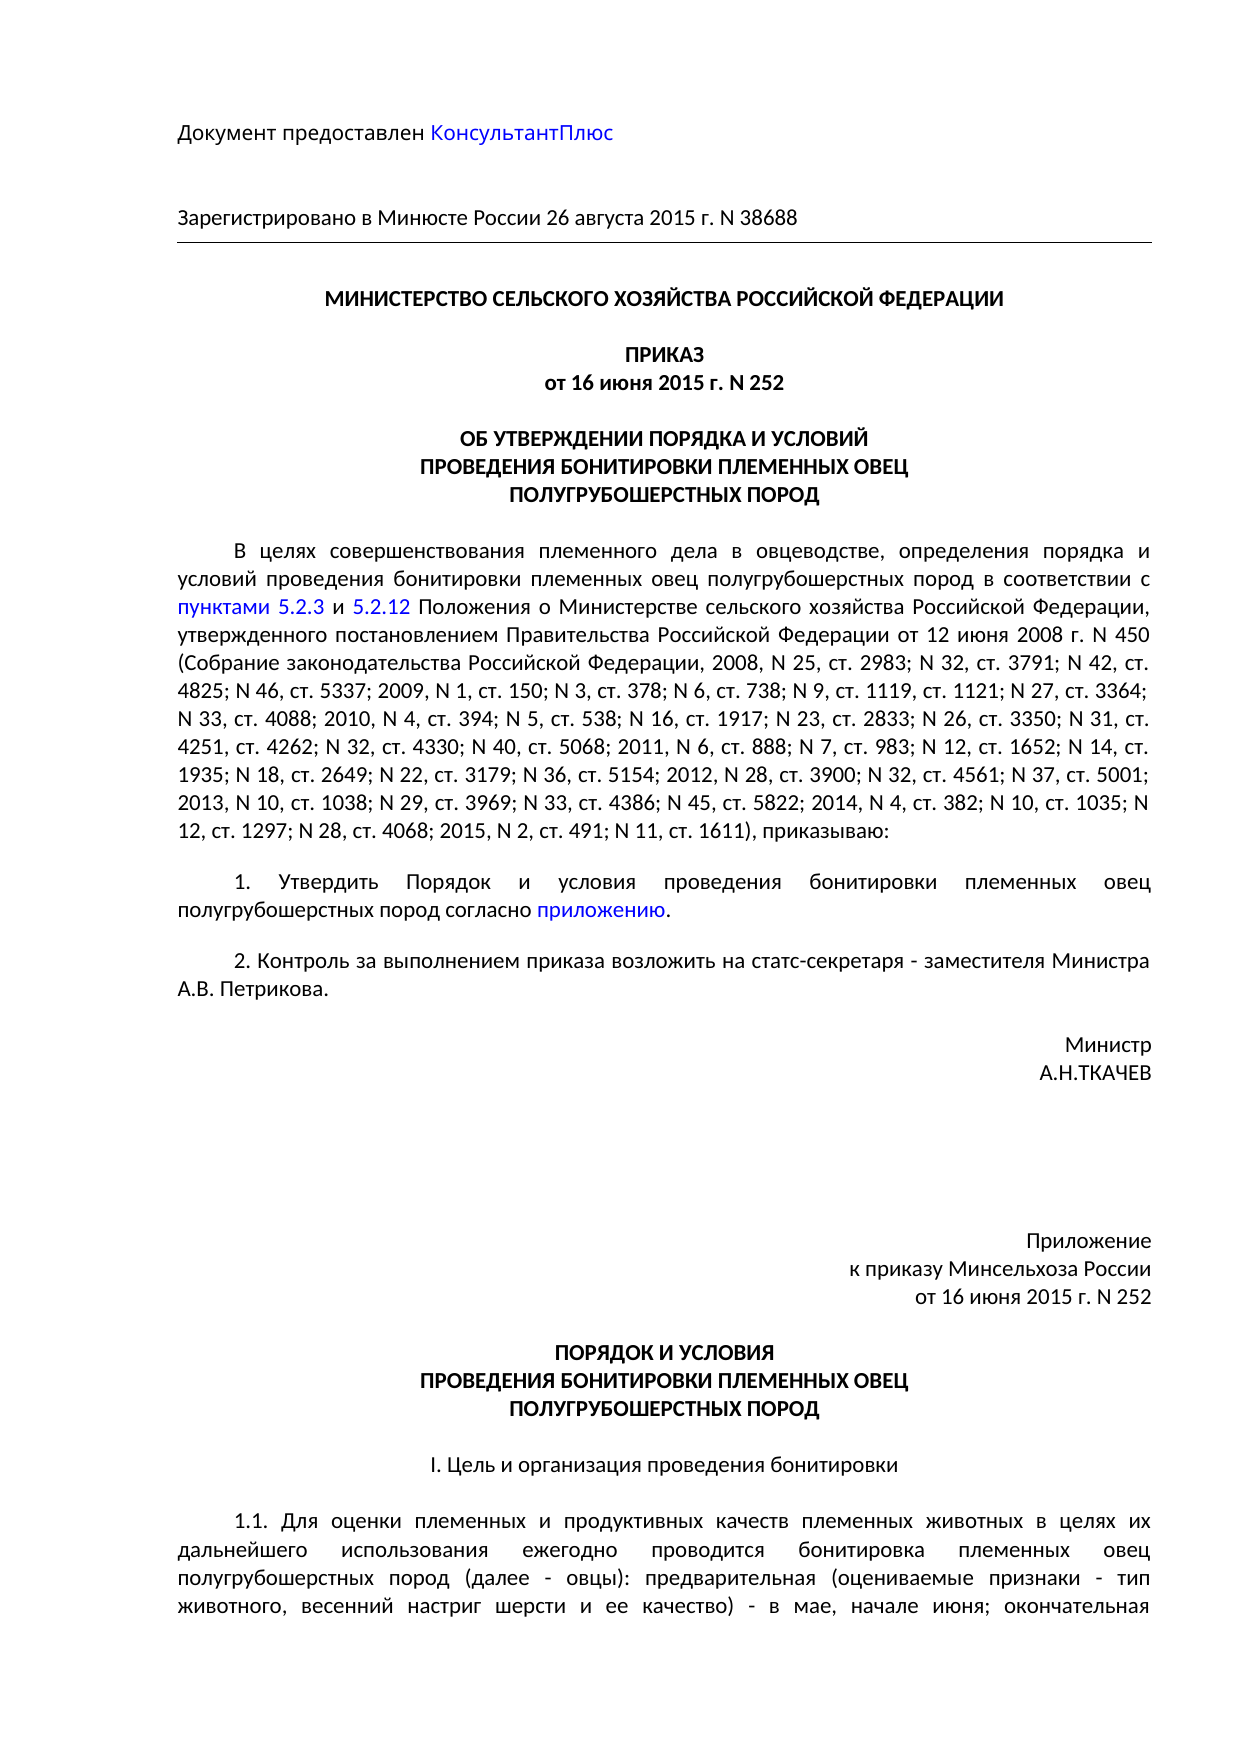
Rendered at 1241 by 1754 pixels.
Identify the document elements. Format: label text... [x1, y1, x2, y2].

text 2. Контроль за выполнением приказа возложить на статс-секретаря - заместителя Министра А.В. Петрикова. [177, 946, 1152, 1002]
title ПОЛУГРУБОШЕРСТНЫХ ПОРОД [177, 480, 1152, 508]
text Министр [177, 1030, 1152, 1058]
text 1. Утвердить Порядок и условия проведения бонитировки племенных овец полугрубошерстных пород согласно приложению. [177, 867, 1152, 923]
title ПРИКАЗ [177, 340, 1152, 368]
text А.Н.ТКАЧЕВ [177, 1058, 1152, 1086]
title МИНИСТЕРСТВО СЕЛЬСКОГО ХОЗЯЙСТВА РОССИЙСКОЙ ФЕДЕРАЦИИ [177, 284, 1152, 312]
text Зарегистрировано в Минюсте России 26 августа 2015 г. N 38688 [177, 203, 1152, 231]
title ПРОВЕДЕНИЯ БОНИТИРОВКИ ПЛЕМЕННЫХ ОВЕЦ [177, 1367, 1152, 1394]
title ПОРЯДОК И УСЛОВИЯ [177, 1338, 1152, 1367]
text В целях совершенствования племенного дела в овцеводстве, определения порядка и условий проведения бонитировки племенных овец полугрубошерстных пород в соответствии с пунктами 5.2.3 и 5.2.12 Положения о Министерстве сельского хозяйства Российской Федерации, утвержденного постановлением Правительства Российской Федерации от 12 июня 2008 г. N 450 (Собрание законодательства Российской Федерации, 2008, N 25, ст. 2983; N 32, ст. 3791; N 42, ст. 4825; N 46, ст. 5337; 2009, N 1, ст. 150; N 3, ст. 378; N 6, ст. 738; N 9, ст. 1119, ст. 1121; N 27, ст. 3364; N 33, ст. 4088; 2010, N 4, ст. 394; N 5, ст. 538; N 16, ст. 1917; N 23, ст. 2833; N 26, ст. 3350; N 31, ст. 4251, ст. 4262; N 32, ст. 4330; N 40, ст. 5068; 2011, N 6, ст. 888; N 7, ст. 983; N 12, ст. 1652; N 14, ст. 1935; N 18, ст. 2649; N 22, ст. 3179; N 36, ст. 5154; 2012, N 28, ст. 3900; N 32, ст. 4561; N 37, ст. 5001; 2013, N 10, ст. 1038; N 29, ст. 3969; N 33, ст. 4386; N 45, ст. 5822; 2014, N 4, ст. 382; N 10, ст. 1035; N 12, ст. 1297; N 28, ст. 4068; 2015, N 2, ст. 491; N 11, ст. 1611), приказываю: [177, 536, 1152, 844]
text I. Цель и организация проведения бонитировки [177, 1451, 1152, 1479]
title Документ предоставлен КонсультантПлюс [177, 118, 1152, 175]
title ПОЛУГРУБОШЕРСТНЫХ ПОРОД [177, 1394, 1152, 1423]
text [177, 1507, 1152, 1619]
title ПРОВЕДЕНИЯ БОНИТИРОВКИ ПЛЕМЕННЫХ ОВЕЦ [177, 452, 1152, 480]
text от 16 июня 2015 г. N 252 [177, 1282, 1152, 1311]
title ОБ УТВЕРЖДЕНИИ ПОРЯДКА И УСЛОВИЙ [177, 424, 1152, 452]
text к приказу Минсельхоза России [177, 1254, 1152, 1282]
text Приложение [177, 1226, 1152, 1254]
title от 16 июня 2015 г. N 252 [177, 368, 1152, 396]
